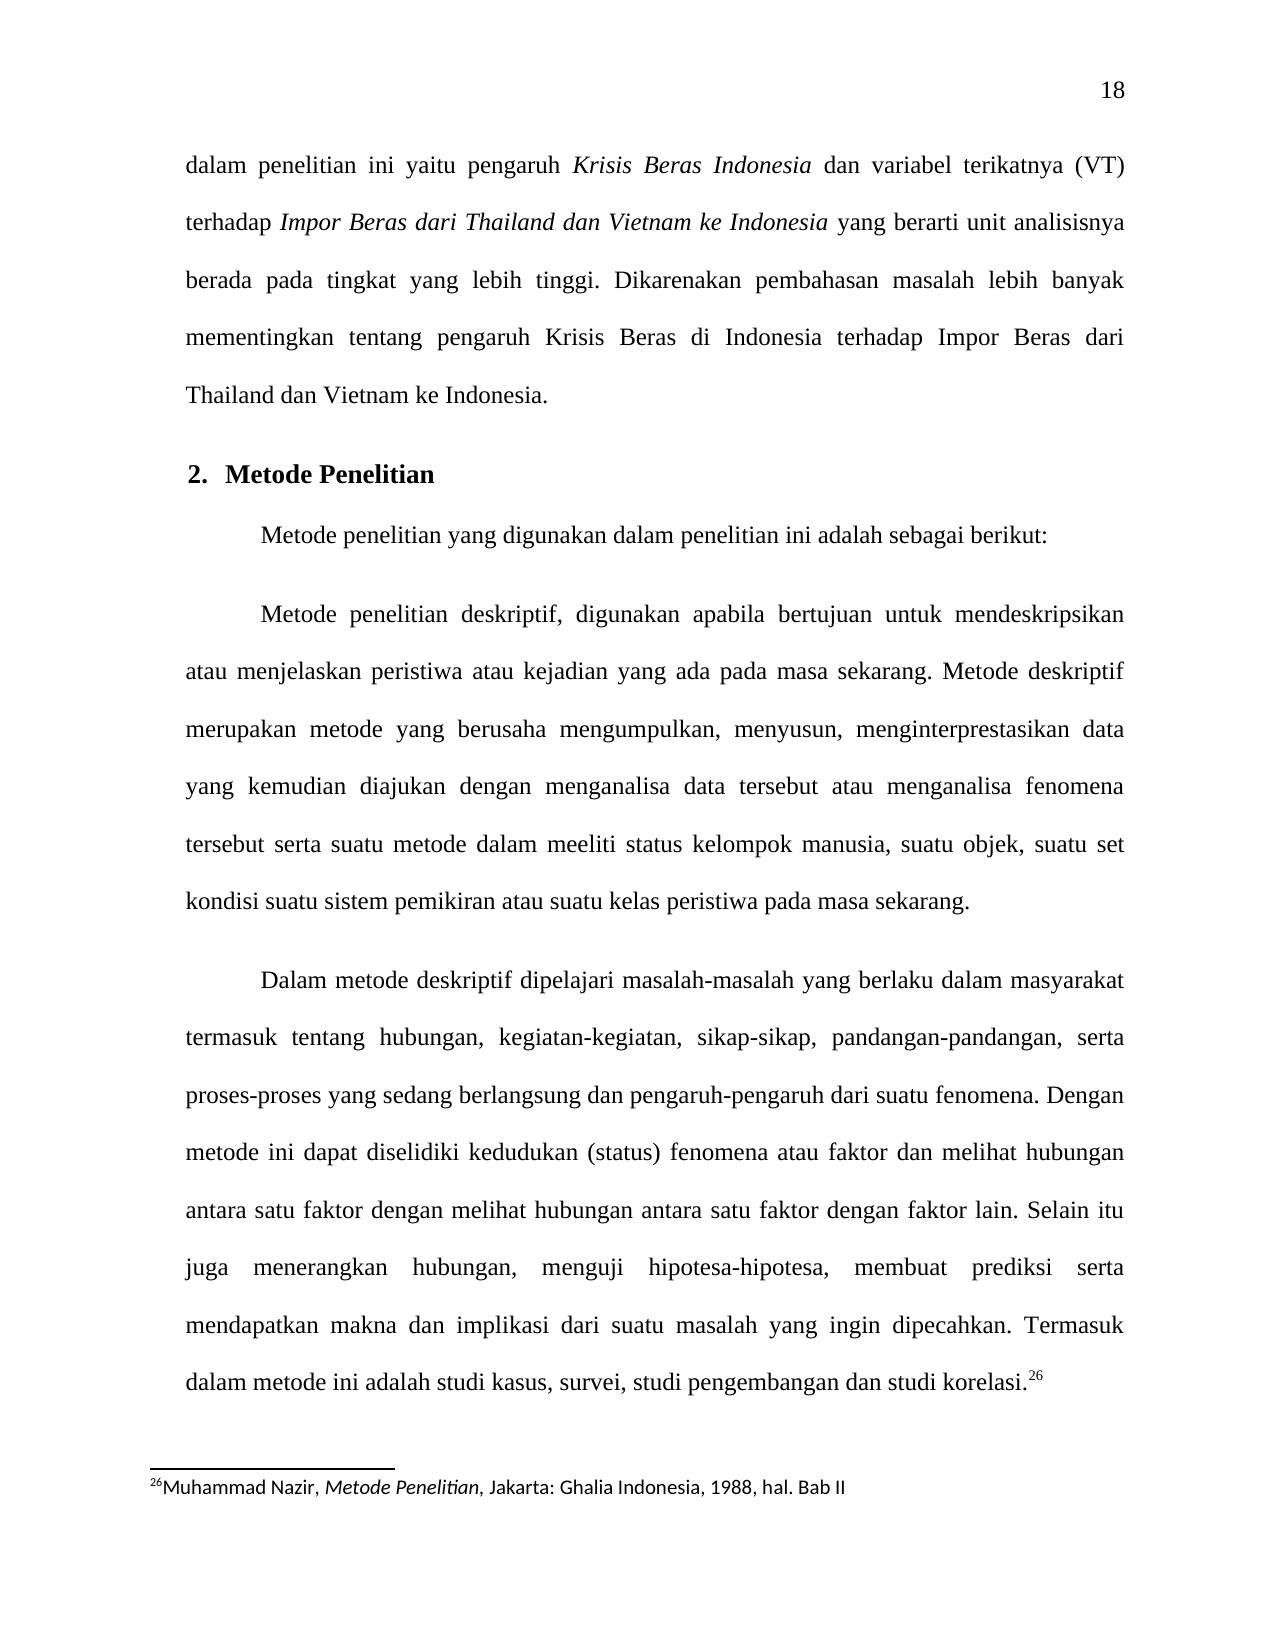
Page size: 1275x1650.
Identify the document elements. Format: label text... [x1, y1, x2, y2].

text Dalam metode deskriptif dipelajari masalah-masalah yang berlaku dalam masyarakat termasuk tentang hubungan, kegiatan-kegiatan, sikap-sikap, pandangan-pandangan, serta proses-proses yang sedang berlangsung dan pengaruh-pengaruh dari suatu fenomena. Dengan metode ini dapat diselidiki kedudukan (status) fenomena atau faktor dan melihat hubungan antara satu faktor dengan melihat hubungan antara satu faktor dengan faktor lain. Selain itu juga menerangkan hubungan, menguji hipotesa-hipotesa, membuat prediksi serta mendapatkan makna dan implikasi dari suatu masalah yang ingin dipecahkan. Termasuk dalam metode ini adalah studi kasus, survei, studi pengembangan dan studi korelasi. [185, 965, 1125, 1396]
subtitle Metode Penelitian [187, 458, 1125, 489]
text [185, 150, 1125, 409]
text Metode penelitian yang digunakan dalam penelitian ini adalah sebagai berikut: [185, 521, 1125, 549]
text Metode penelitian deskriptif, digunakan apabila bertujuan untuk mendeskripsikan atau menjelaskan peristiwa atau kejadian yang ada pada masa sekarang. Metode deskriptif merupakan metode yang berusaha mengumpulkan, menyusun, menginterprestasikan data yang kemudian diajukan dengan menganalisa data tersebut atau menganalisa fenomena tersebut serta suatu metode dalam meeliti status kelompok manusia, suatu objek, suatu set kondisi suatu sistem pemikiran atau suatu kelas peristiwa pada masa sekarang. [185, 599, 1125, 915]
